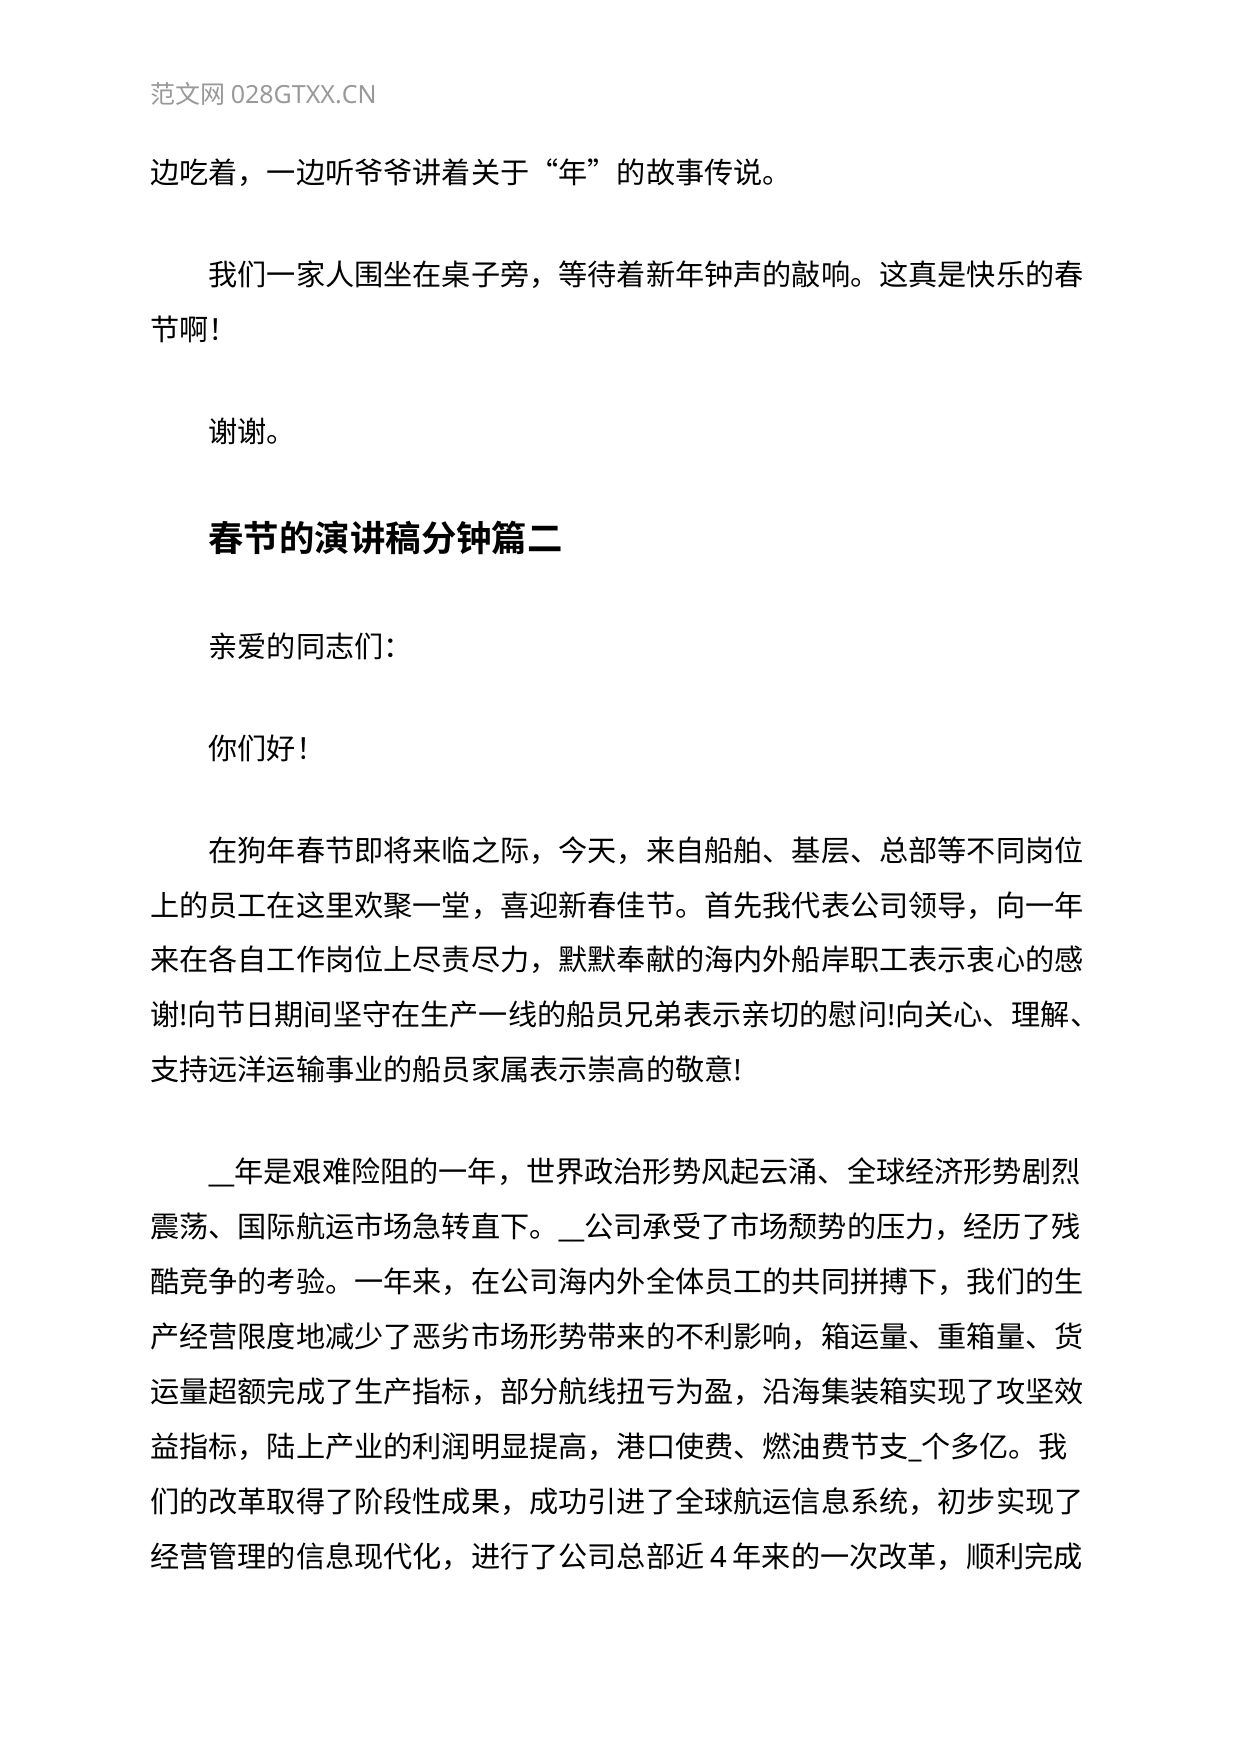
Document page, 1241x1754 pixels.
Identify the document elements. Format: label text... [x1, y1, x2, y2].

text 春节的演讲稿分钟篇二 [150, 510, 1090, 561]
text 在狗年春节即将来临之际，今天，来自船舶、基层、总部等不同岗位上的员工在这里欢聚一堂，喜迎新春佳节。首先我代表公司领导，向一年来在各自工作岗位上尽责尽力，默默奉献的海内外船岸职工表示衷心的感谢!向节日期间坚守在生产一线的船员兄弟表示亲切的慰问!向关心、理解、支持远洋运输事业的船员家属表示崇高的敬意! [150, 827, 1090, 1089]
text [150, 1149, 1090, 1576]
text 我们一家人围坐在桌子旁，等待着新年钟声的敲响。这真是快乐的春节啊！ [150, 252, 1090, 349]
text 你们好！ [150, 725, 1090, 768]
text 亲爱的同志们： [150, 624, 1090, 666]
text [150, 150, 1090, 192]
text 谢谢。 [150, 408, 1090, 451]
